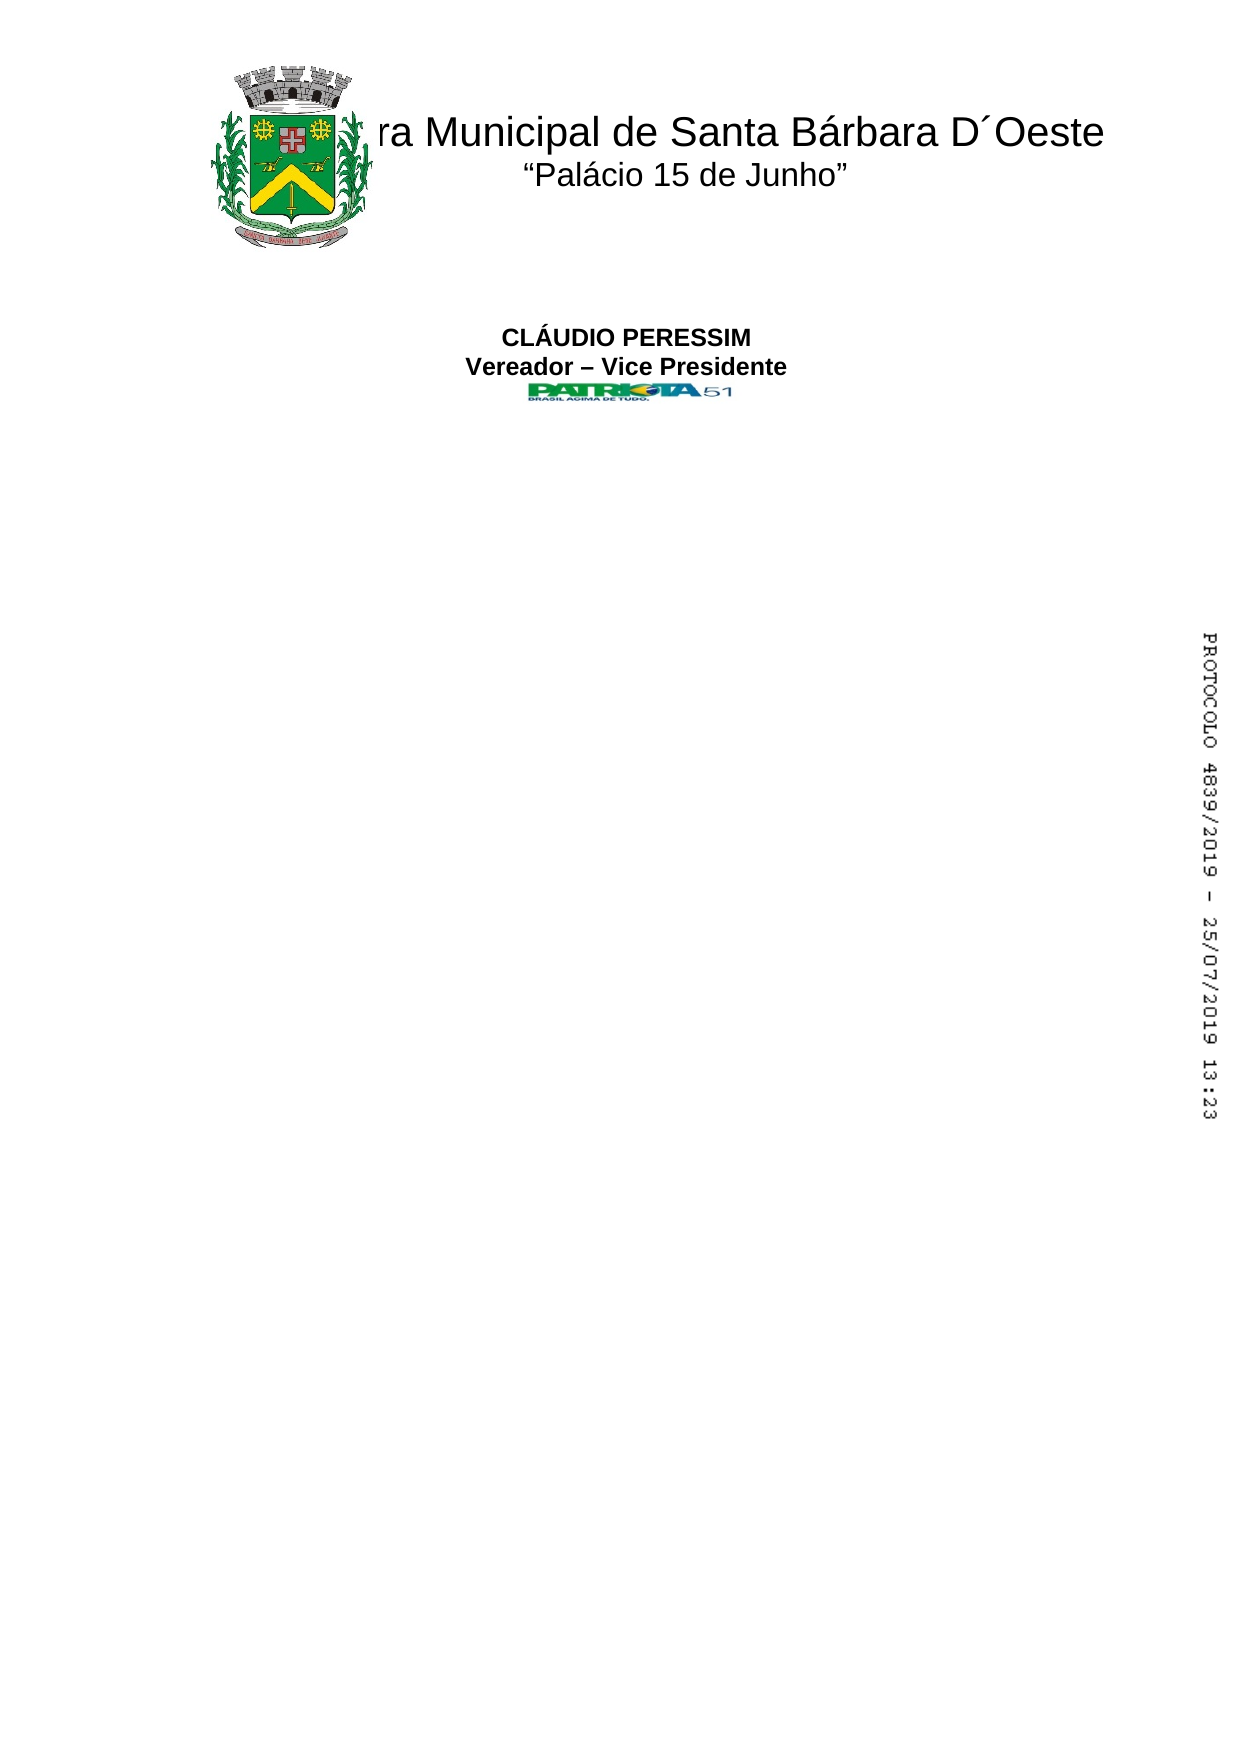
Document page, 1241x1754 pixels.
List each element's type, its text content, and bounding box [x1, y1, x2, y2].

text Vereador – Vice Presidente [177, 352, 1063, 381]
text CLÁUDIO PERESSIM [177, 323, 1063, 352]
picture [1177, 629, 1241, 1125]
picture [522, 380, 752, 404]
picture [210, 66, 380, 255]
